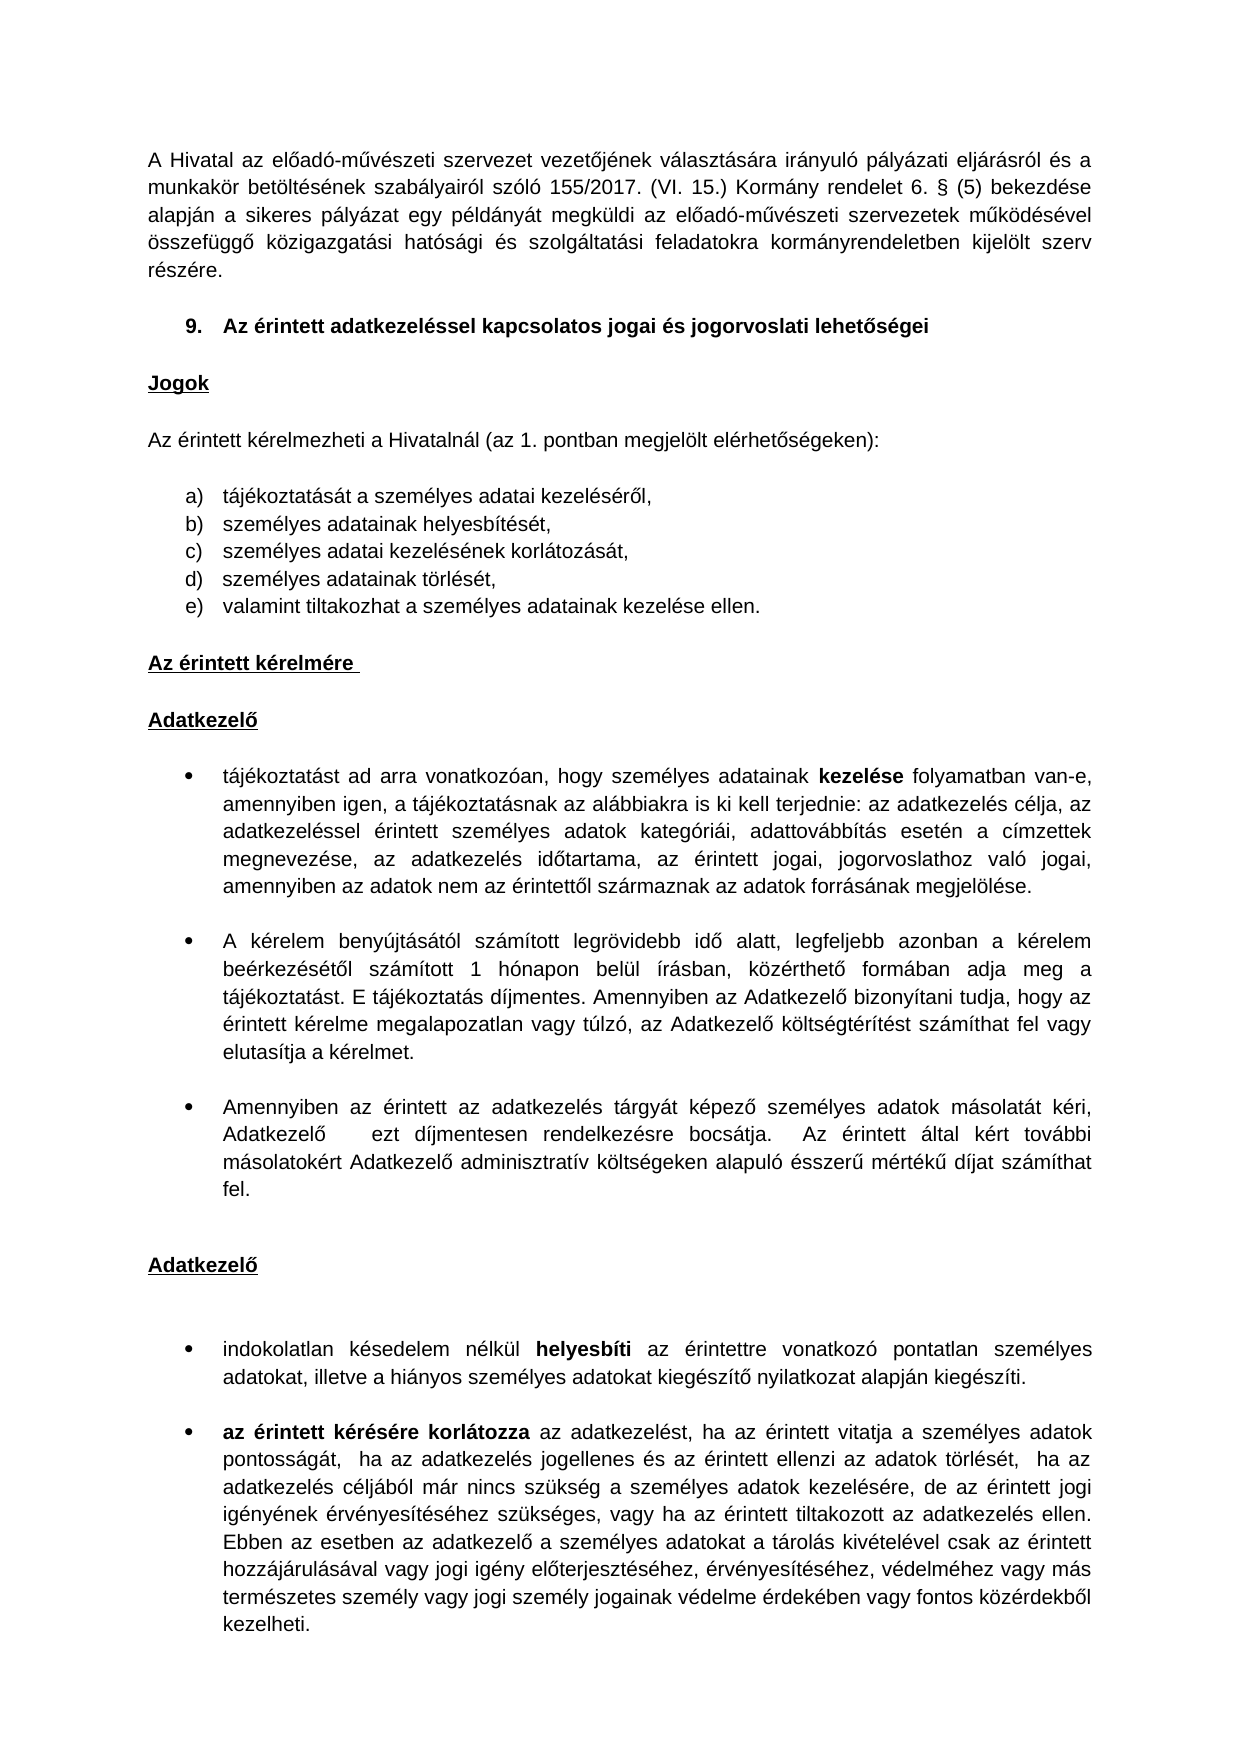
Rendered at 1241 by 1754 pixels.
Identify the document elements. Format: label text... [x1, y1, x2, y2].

list személyes adatai kezelésének korlátozását, [185, 539, 1093, 563]
list személyes adatainak helyesbítését, [185, 512, 1093, 536]
list tájékoztatását a személyes adatai kezeléséről, [185, 484, 1093, 508]
text A Hivatal az előadó-művészeti szervezet vezetőjének választására irányuló pályázati eljárásról és a munkakör betöltésének szabályairól szóló 155/2017. (VI. 15.) Kormány rendelet 6. § (5) bekezdése alapján a sikeres pályázat egy példányát megküldi az előadó-művészeti szervezetek működésével összefüggő közigazgatási hatósági és szolgáltatási feladatokra kormányrendeletben kijelölt szerv részére. [148, 148, 1093, 282]
text Jogok [148, 371, 1093, 395]
list Amennyiben az érintett az adatkezelés tárgyát képező személyes adatok másolatát kéri, Adatkezelő ezt díjmentesen rendelkezésre bocsátja. Az érintett által kért további másolatokért Adatkezelő adminisztratív költségeken alapuló ésszerű mértékű díjat számíthat fel. [185, 1094, 1093, 1201]
text Adatkezelő [148, 708, 1093, 732]
text Az érintett kérelmezheti a Hivatalnál (az 1. pontban megjelölt elérhetőségeken): [148, 428, 1093, 452]
list A kérelem benyújtásától számított legrövidebb idő alatt, legfeljebb azonban a kérelem beérkezésétől számított 1 hónapon belül írásban, közérthető formában adja meg a tájékoztatást. E tájékoztatás díjmentes. Amennyiben az Adatkezelő bizonyítani tudja, hogy az érintett kérelme megalapozatlan vagy túlzó, az Adatkezelő költségtérítést számíthat fel vagy elutasítja a kérelmet. [185, 929, 1093, 1063]
list Az érintett adatkezeléssel kapcsolatos jogai és jogorvoslati lehetőségei [185, 314, 1093, 338]
text Adatkezelő [148, 1253, 1093, 1277]
list valamint tiltakozhat a személyes adatainak kezelése ellen. [185, 594, 1093, 618]
list az érintett kérésére korlátozza az adatkezelést, ha az érintett vitatja a személyes adatok pontosságát, ha az adatkezelés jogellenes és az érintett ellenzi az adatok törlését, ha az adatkezelés céljából már nincs szükség a személyes adatok kezelésére, de az érintett jogi igényének érvényesítéséhez szükséges, vagy ha az érintett tiltakozott az adatkezelés ellen. Ebben az esetben az adatkezelő a személyes adatokat a tárolás kivételével csak az érintett hozzájárulásával vagy jogi igény előterjesztéséhez, érvényesítéséhez, védelméhez vagy más természetes személy vagy jogi személy jogainak védelme érdekében vagy fontos közérdekből kezelheti. [185, 1420, 1093, 1636]
list személyes adatainak törlését, [185, 567, 1093, 591]
list indokolatlan késedelem nélkül helyesbíti az érintettre vonatkozó pontatlan személyes adatokat, illetve a hiányos személyes adatokat kiegészítő nyilatkozat alapján kiegészíti. [185, 1337, 1093, 1389]
list tájékoztatást ad arra vonatkozóan, hogy személyes adatainak kezelése folyamatban van-e, amennyiben igen, a tájékoztatásnak az alábbiakra is ki kell terjednie: az adatkezelés célja, az adatkezeléssel érintett személyes adatok kategóriái, adattovábbítás esetén a címzettek megnevezése, az adatkezelés időtartama, az érintett jogai, jogorvoslathoz való jogai, amennyiben az adatok nem az érintettől származnak az adatok forrásának megjelölése. [185, 764, 1093, 898]
text Az érintett kérelmére [148, 651, 1093, 675]
